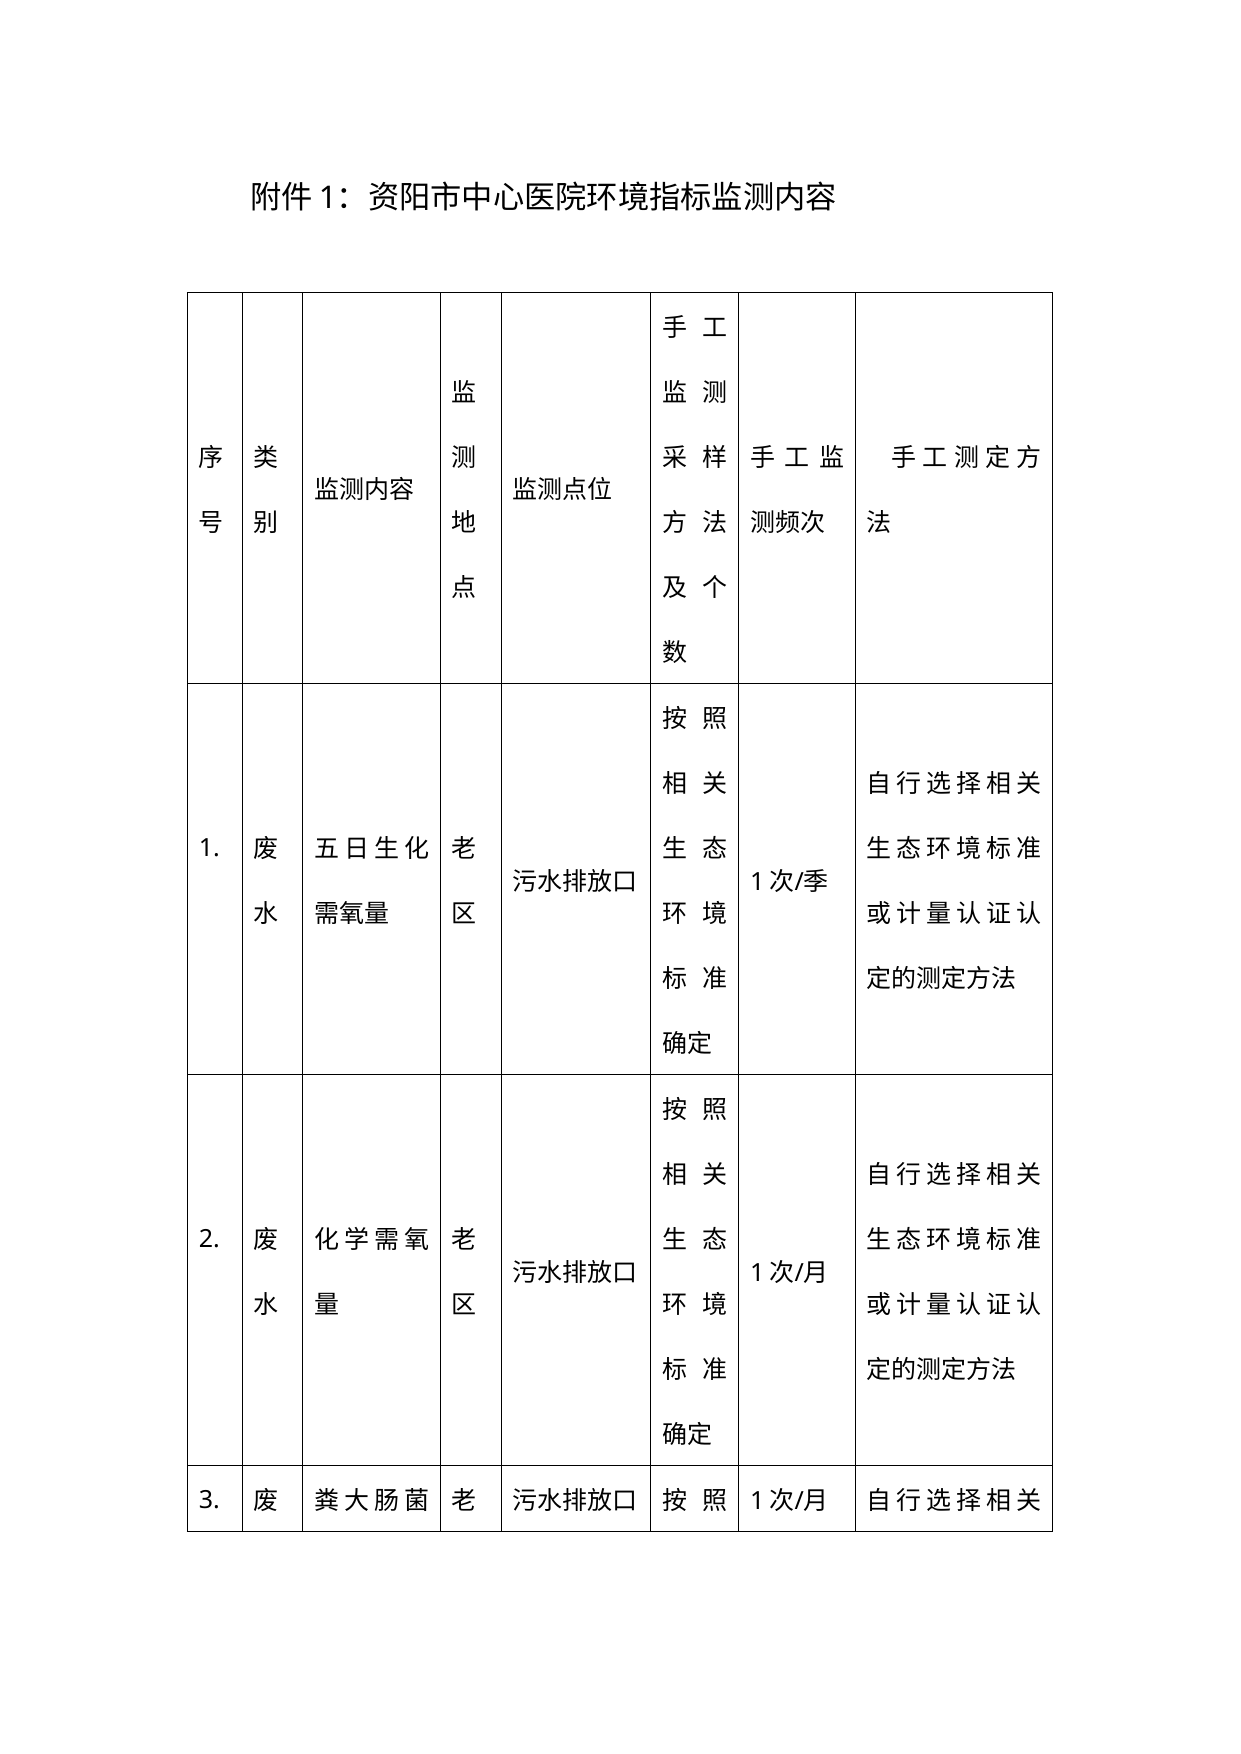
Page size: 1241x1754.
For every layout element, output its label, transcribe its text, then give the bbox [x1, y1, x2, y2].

table_header 监测内容 [303, 293, 440, 683]
table_header 手工监测频次 [739, 293, 855, 683]
table_header 监测地点 [441, 293, 501, 683]
table_cell 自行选择相关生态环境标准或计量认证认定的测定方法 [856, 1075, 1052, 1465]
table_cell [856, 1466, 1052, 1531]
table_cell 22 [188, 1075, 242, 1465]
table_cell 自行选择相关生态环境标准或计量认证认定的测定方法 [856, 684, 1052, 1074]
table_cell 11 [188, 684, 242, 1074]
table_cell 化学需氧量 [303, 1075, 440, 1465]
table_cell 1次/月 [739, 1075, 855, 1465]
table_header 手工测定方法 [856, 293, 1052, 683]
table_cell 3 [188, 1466, 242, 1531]
table_header 类别 [243, 293, 302, 683]
table_cell 老区 [441, 1466, 501, 1531]
table_header 序号 [188, 293, 242, 683]
table_header 手工监测采样方法及个数 [651, 293, 738, 683]
table_cell 废水 [243, 684, 302, 1074]
table_cell 污水排放口 [502, 684, 650, 1074]
list 附件1：资阳市中心医院环境指标监测内容 [187, 162, 1053, 227]
table_cell 老区 [441, 1075, 501, 1465]
table_cell 废水 [243, 1075, 302, 1465]
table_cell 1次/月 [739, 1466, 855, 1531]
table_cell 污水排放口 [502, 1466, 650, 1531]
table_cell 按照相关生态环境标准确定 [651, 684, 738, 1074]
table_cell 按照相关生态环境标准确定 [651, 1466, 738, 1531]
table_cell 五日生化需氧量 [303, 684, 440, 1074]
table_cell 粪大肠菌群数 [303, 1466, 440, 1531]
table_cell 老区 [441, 684, 501, 1074]
table_cell 1次/季 [739, 684, 855, 1074]
table_cell 按照相关生态环境标准确定 [651, 1075, 738, 1465]
table_cell 废水 [243, 1466, 302, 1531]
table_cell 污水排放口 [502, 1075, 650, 1465]
table_header 监测点位 [502, 293, 650, 683]
